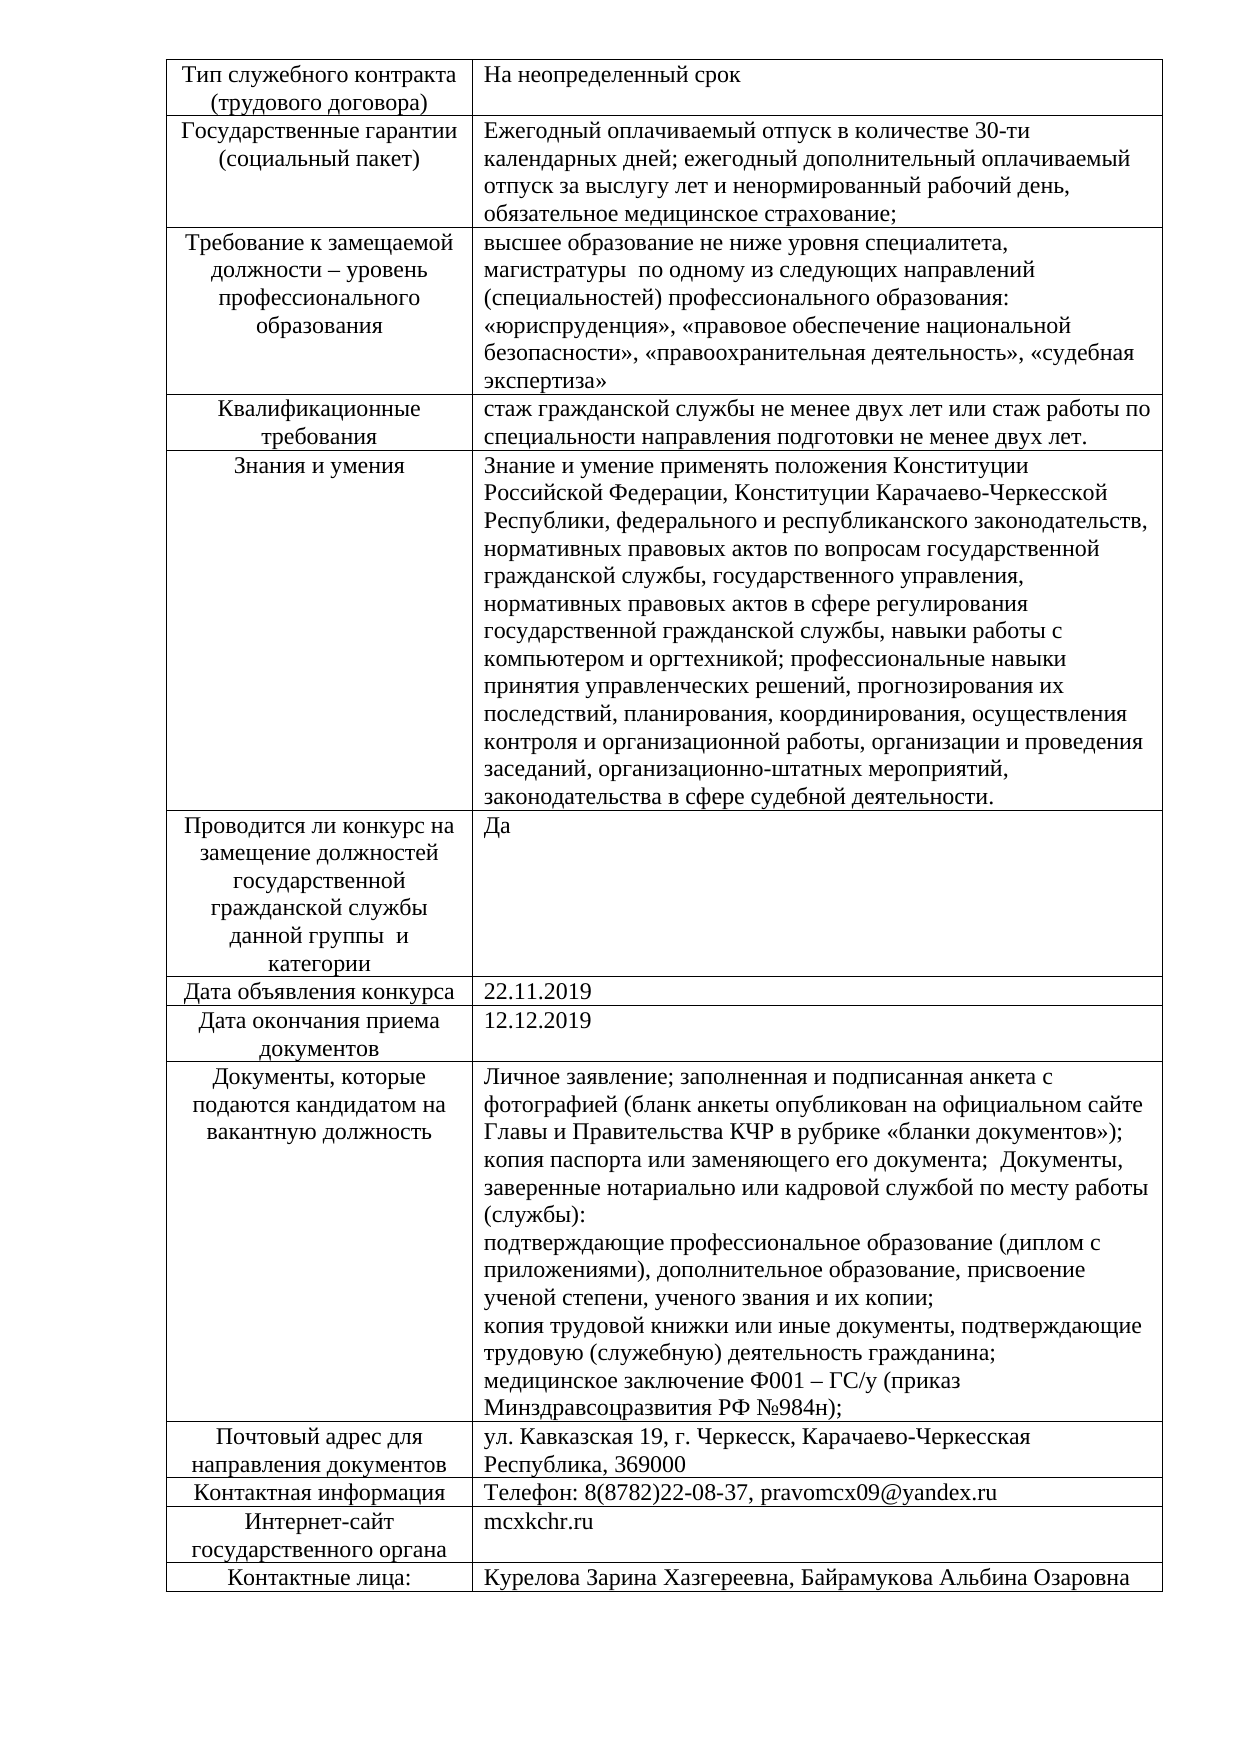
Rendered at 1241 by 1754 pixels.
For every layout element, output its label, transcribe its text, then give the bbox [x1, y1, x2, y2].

table_cell Ежегодный оплачиваемый отпуск в количестве 30-ти календарных дней; ежегодный дополнительный оплачиваемый отпуск за выслугу лет и ненормированный рабочий день, обязательное медицинское страхование; [473, 116, 1162, 227]
table_cell Тип служебного контракта (трудового договора) [167, 60, 472, 115]
table_cell Знания и умения [167, 451, 472, 809]
table_cell Знание и умение применять положения Конституции Российской Федерации, Конституции Карачаево-Черкесской Республики, федерального и республиканского законодательств, нормативных правовых актов по вопросам государственной гражданской службы, государственного управления, нормативных правовых актов в сфере регулирования государственной гражданской службы, навыки работы с компьютером и оргтехникой; профессиональные навыки принятия управленческих решений, прогнозирования их последствий, планирования, координирования, осуществления контроля и организационной работы, организации и проведения заседаний, организационно-штатных мероприятий, законодательства в сфере судебной деятельности. [473, 451, 1162, 809]
table_cell Телефон: 8(8782)22-08-37, pravomcx09@yandex.ru [473, 1478, 1162, 1506]
table_cell 12.12.2019 [473, 1006, 1162, 1061]
table_cell Контактные лица: [167, 1563, 472, 1591]
table_cell На неопределенный срок [473, 60, 1162, 115]
table_cell Дата окончания приема документов [167, 1006, 472, 1061]
table_cell Государственные гарантии (социальный пакет) [167, 116, 472, 227]
table_cell стаж гражданской службы не менее двух лет или стаж работы по специальности направления подготовки не менее двух лет. [473, 395, 1162, 450]
table_cell 22.11.2019 [473, 977, 1162, 1005]
table_cell Личное заявление; заполненная и подписанная анкета с фотографией (бланк анкеты опубликован на официальном сайте Главы и Правительства КЧР в рубрике «бланки документов»); копия паспорта или заменяющего его документа; Документы, заверенные нотариально или кадровой службой по месту работы (службы): подтверждающие профессиональное образование (диплом с приложениями), дополнительное образование, присвоение ученой степени, ученого звания и их копии; копия трудовой книжки или иные документы, подтверждающие трудовую (служебную) деятельность гражданина; медицинское заключение Ф001 – ГС/у (приказ Минздравсоцразвития РФ №984н); [473, 1062, 1162, 1421]
table_cell Квалификационные требования [167, 395, 472, 450]
table_cell Проводится ли конкурс на замещение должностей государственной гражданской службы данной группы и категории [167, 811, 472, 976]
table_cell mcxkchr.ru [473, 1507, 1162, 1562]
table_cell ул. Кавказская 19, г. Черкесск, Карачаево-Черкесская Республика, 369000 [473, 1422, 1162, 1477]
table_cell Требование к замещаемой должности – уровень профессионального образования [167, 228, 472, 393]
table_cell Дата объявления конкурса [167, 977, 472, 1005]
table_cell Контактная информация [167, 1478, 472, 1506]
table_cell Почтовый адрес для направления документов [167, 1422, 472, 1477]
table_cell Интернет-сайт государственного органа [167, 1507, 472, 1562]
table_cell Да [473, 811, 1162, 976]
table_cell Курелова Зарина Хазгереевна, Байрамукова Альбина Озаровна [473, 1563, 1162, 1591]
table_cell Документы, которые подаются кандидатом на вакантную должность [167, 1062, 472, 1421]
table_cell высшее образование не ниже уровня специалитета, магистратуры по одному из следующих направлений (специальностей) профессионального образования: «юриспруденция», «правовое обеспечение национальной безопасности», «правоохранительная деятельность», «судебная экспертиза» [473, 228, 1162, 393]
